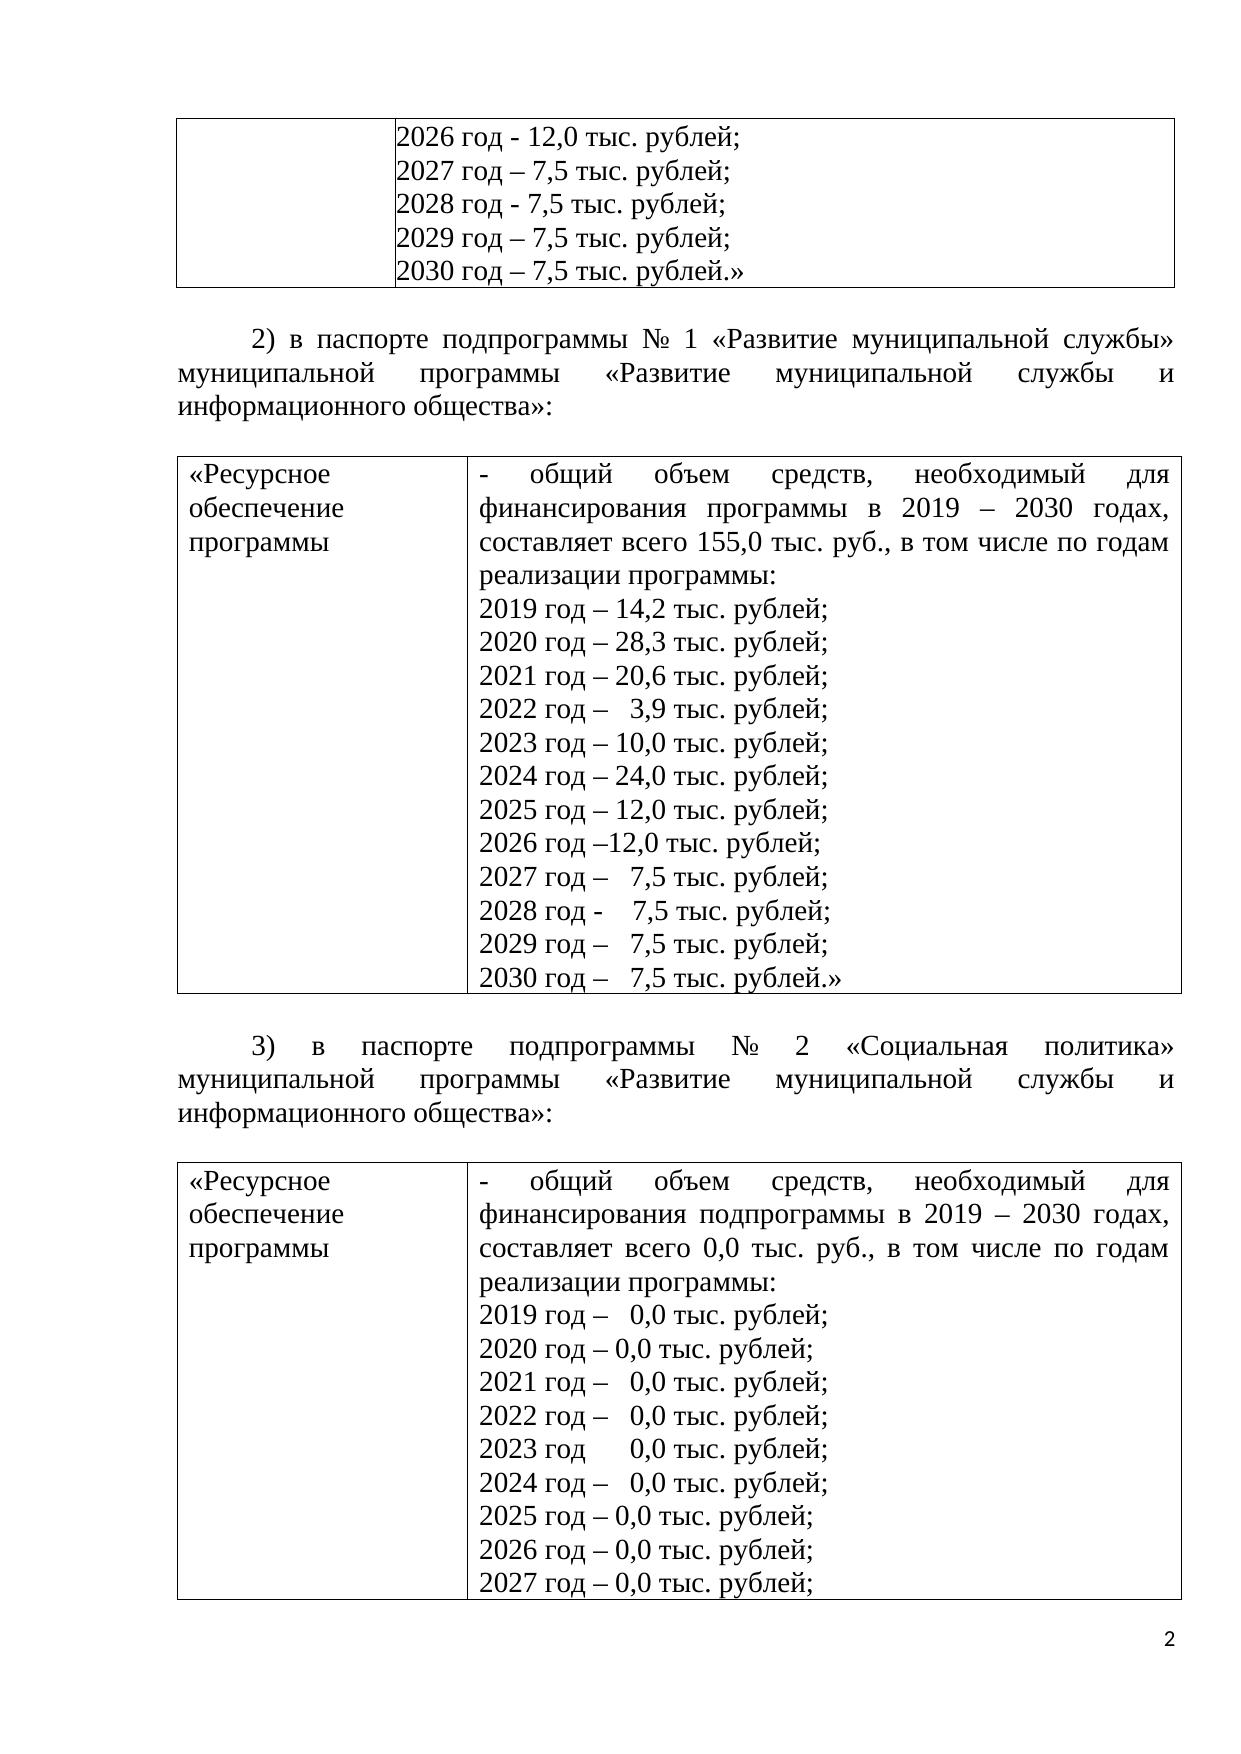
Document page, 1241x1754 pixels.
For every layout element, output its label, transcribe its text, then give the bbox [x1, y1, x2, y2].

table_header - общий объем средств, необходимый для финансирования программы в 2019 – 2030 годах, составляет всего 155,0 тыс. руб., в том числе по годам реализации программы: 2019 год – 14,2 тыс. рублей; 2020 год – 28,3 тыс. рублей; 2021 год – 20,6 тыс. рублей; 2022 год – 3,9 тыс. рублей; 2023 год – 10,0 тыс. рублей; 2024 год – 24,0 тыс. рублей; 2025 год – 12,0 тыс. рублей; 2026 год –12,0 тыс. рублей; 2027 год – 7,5 тыс. рублей; 2028 год - 7,5 тыс. рублей; 2029 год – 7,5 тыс. рублей; 2030 год – 7,5 тыс. рублей.» [468, 457, 1181, 993]
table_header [468, 1163, 1181, 1599]
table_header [178, 1163, 467, 1599]
text 2) в паспорте подпрограммы № 1 «Развитие муниципальной службы» муниципальной программы «Развитие муниципальной службы и информационного общества»: [177, 321, 1175, 422]
table_header «Ресурсное обеспечение программы [178, 457, 467, 993]
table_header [177, 119, 395, 287]
text 3) в паспорте подпрограммы № 2 «Социальная политика» муниципальной программы «Развитие муниципальной службы и информационного общества»: [177, 1028, 1175, 1128]
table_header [396, 119, 1174, 287]
